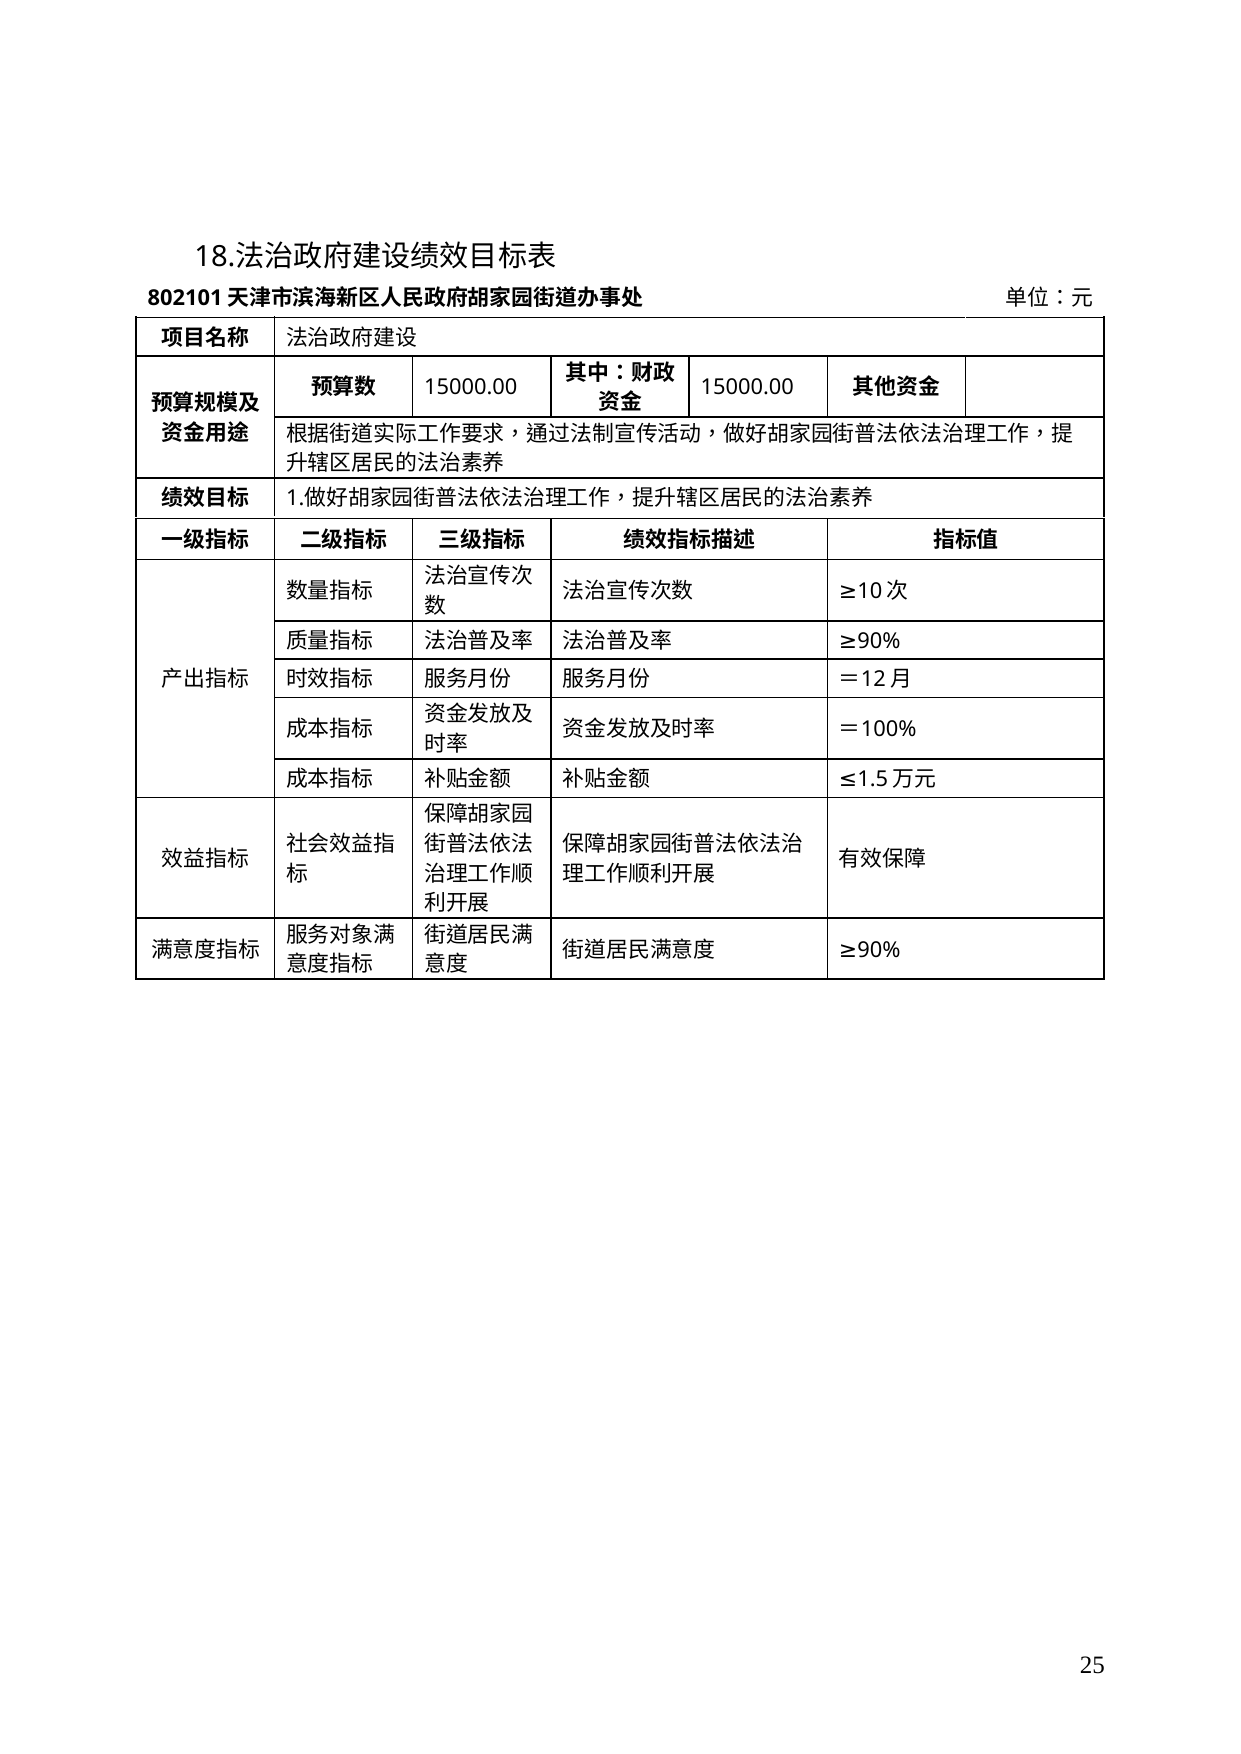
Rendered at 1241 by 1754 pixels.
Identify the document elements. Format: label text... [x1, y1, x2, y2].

table_cell 法治政府建设 [275, 318, 1103, 355]
table_cell [966, 357, 1103, 416]
table_cell 服务对象满意度指标 [275, 919, 412, 978]
table_cell 街道居民满意度 [413, 919, 550, 978]
table_cell 15000.00 [690, 357, 827, 416]
table_cell 绩效目标 [137, 479, 274, 516]
table_cell 15000.00 [413, 357, 550, 416]
table_cell 资金发放及时率 [552, 698, 827, 758]
table_cell 其他资金 [828, 357, 965, 416]
table_cell 满意度指标 [137, 919, 274, 978]
table_cell 法治宣传次数 [552, 560, 827, 620]
table_cell ≤1.5万元 [828, 760, 1103, 796]
table_cell 资金发放及时率 [413, 698, 550, 758]
table_header 绩效指标描述 [552, 519, 827, 559]
table_header 二级指标 [275, 519, 412, 559]
table_header 802101天津市滨海新区人民政府胡家园街道办事处 [137, 277, 965, 316]
table_cell 保障胡家园街普法依法治理工作顺利开展 [552, 798, 827, 917]
table_cell 预算规模及资金用途 [137, 357, 274, 477]
table_cell 时效指标 [275, 660, 412, 697]
table_header 三级指标 [413, 519, 550, 559]
table_cell ＝12月 [828, 660, 1103, 697]
table_cell 成本指标 [275, 698, 412, 758]
table_cell 产出指标 [137, 560, 274, 796]
table_cell 保障胡家园街普法依法治理工作顺利开展 [413, 798, 550, 917]
table_cell 补贴金额 [552, 760, 827, 796]
table_cell 法治普及率 [552, 622, 827, 658]
table_cell 社会效益指标 [275, 798, 412, 917]
table_cell 数量指标 [275, 560, 412, 620]
table_cell 其中：财政 资金 [552, 357, 688, 416]
table_cell ≥90% [828, 919, 1103, 978]
table_cell ≥10次 [828, 560, 1103, 620]
table_cell 服务月份 [413, 660, 550, 697]
table_cell 有效保障 [828, 798, 1103, 917]
table_cell 项目名称 [137, 318, 274, 355]
table_header 单位：元 [966, 277, 1103, 316]
table_cell ≥90% [828, 622, 1103, 658]
table_header 一级指标 [137, 519, 274, 559]
table_cell 补贴金额 [413, 760, 550, 796]
table_cell 成本指标 [275, 760, 412, 796]
table_header 指标值 [828, 519, 1103, 559]
table_cell 1.做好胡家园街普法依法治理工作，提升辖区居民的法治素养 [275, 479, 1103, 516]
table_cell 质量指标 [275, 622, 412, 658]
table_cell 预算数 [275, 357, 412, 416]
table_cell 根据街道实际工作要求，通过法制宣传活动，做好胡家园街普法依法治理工作，提升辖区居民的法治素养 [275, 418, 1103, 477]
text 18.法治政府建设绩效目标表 [136, 235, 1104, 275]
table_cell 街道居民满意度 [552, 919, 827, 978]
table_cell 效益指标 [137, 798, 274, 917]
table_cell 服务月份 [552, 660, 827, 697]
table_cell 法治普及率 [413, 622, 550, 658]
table_cell ＝100% [828, 698, 1103, 758]
table_cell 法治宣传次数 [413, 560, 550, 620]
